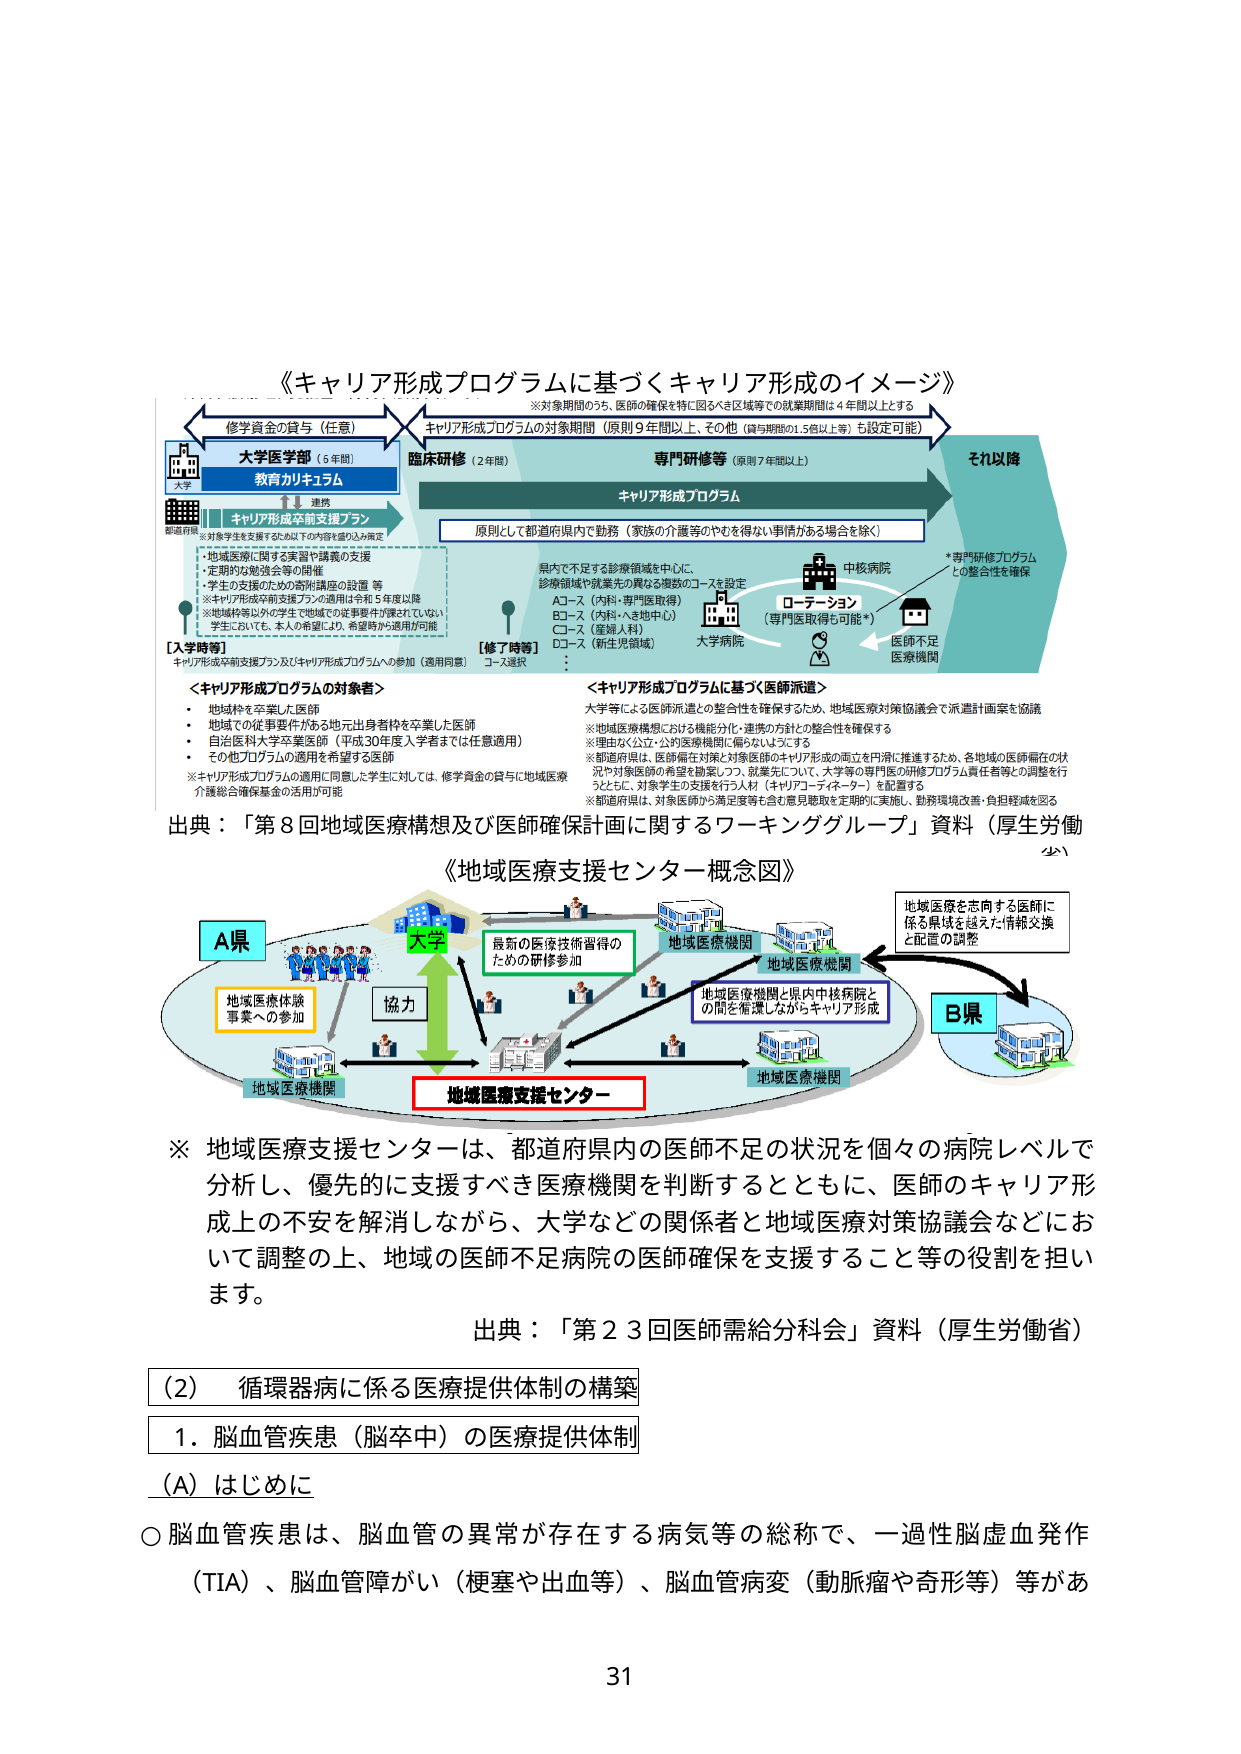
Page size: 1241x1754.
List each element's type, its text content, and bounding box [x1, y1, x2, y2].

picture [155, 398, 1076, 811]
text （2） 循環器病に係る医療提供体制の構築 [148, 1362, 1092, 1411]
text 1．脳血管疾患（脳卒中）の医療提供体制 [148, 1411, 1092, 1459]
picture [147, 884, 1093, 1134]
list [140, 1508, 1092, 1605]
text （A）はじめに [148, 1459, 1092, 1508]
